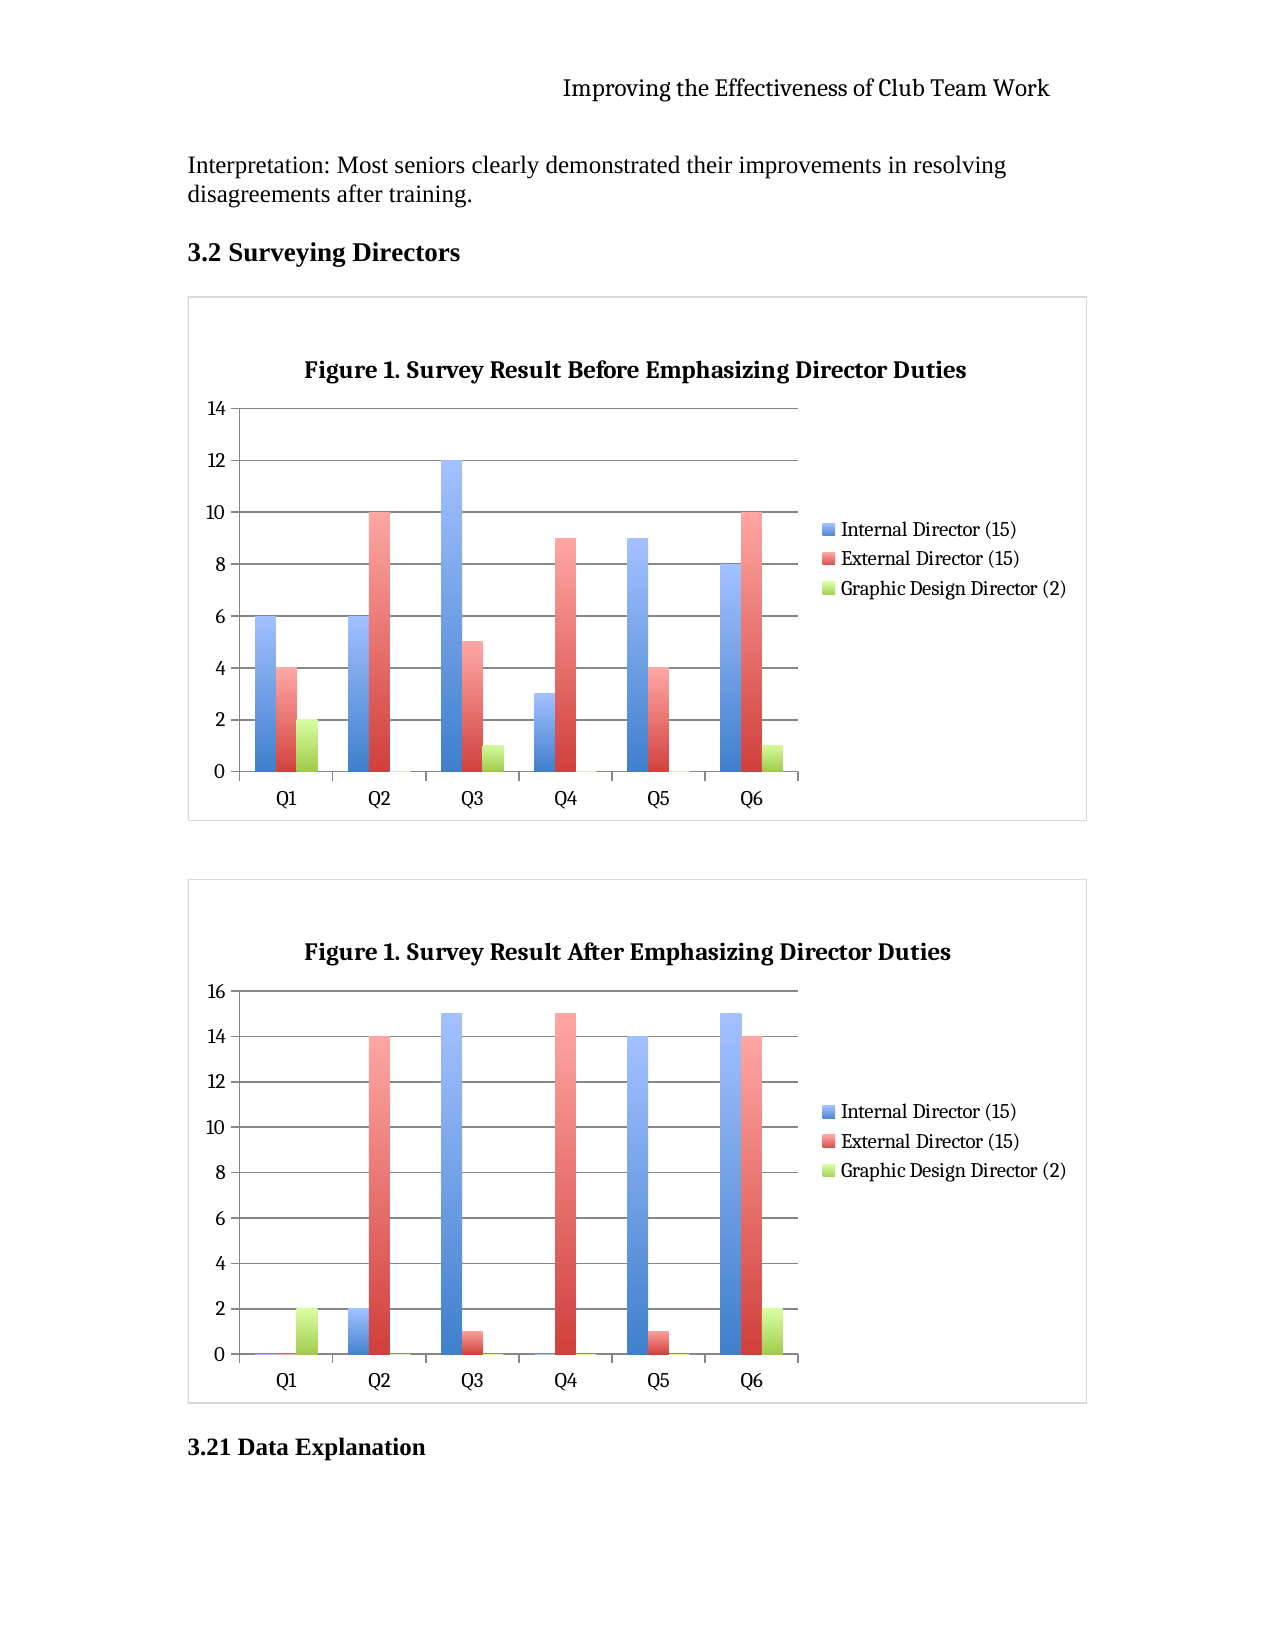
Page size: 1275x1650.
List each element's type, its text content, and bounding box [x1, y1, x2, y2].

text Interpretation: Most seniors clearly demonstrated their improvements in resolving disagreements after training. [187, 150, 1087, 207]
text 3.2 Surveying Directors [187, 236, 1087, 267]
text 3.21 Data Explanation [187, 1432, 1087, 1461]
